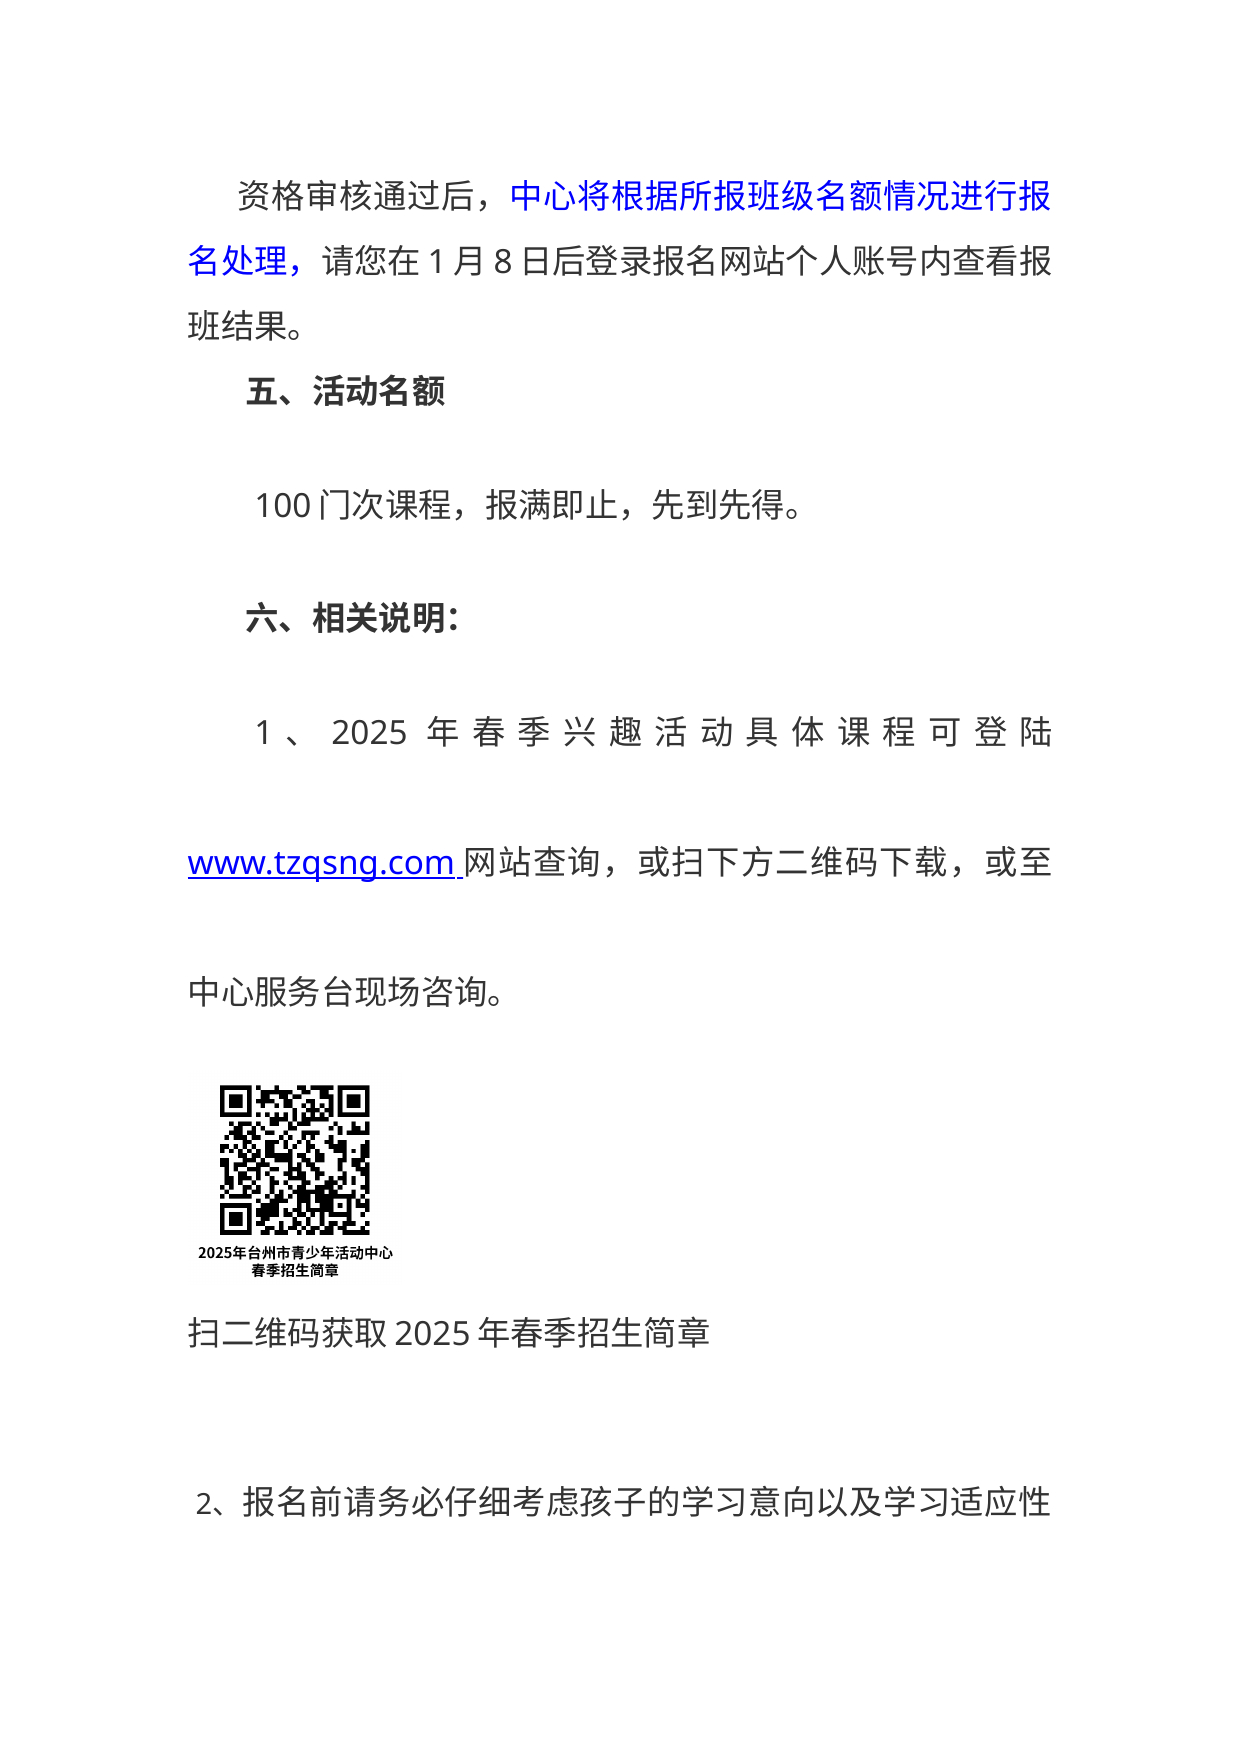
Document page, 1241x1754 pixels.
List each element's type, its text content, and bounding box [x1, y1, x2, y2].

text 六、相关说明： [187, 584, 1053, 649]
text 100门次课程，报满即止，先到先得。 [187, 470, 1053, 535]
text 扫二维码获取2025年春季招生简章 [187, 1298, 1053, 1363]
text 1、2025年春季兴趣活动具体课程可登陆www.tzqsng.com网站查询，或扫下方二维码下载，或至中心服务台现场咨询。 [187, 697, 1053, 1022]
text 五、活动名额 [187, 357, 1053, 422]
picture [187, 1070, 402, 1285]
text 资格审核通过后，中心将根据所报班级名额情况进行报名处理，请您在1月8日后登录报名网站个人账号内查看报班结果。 [187, 162, 1053, 357]
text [187, 1468, 1053, 1533]
